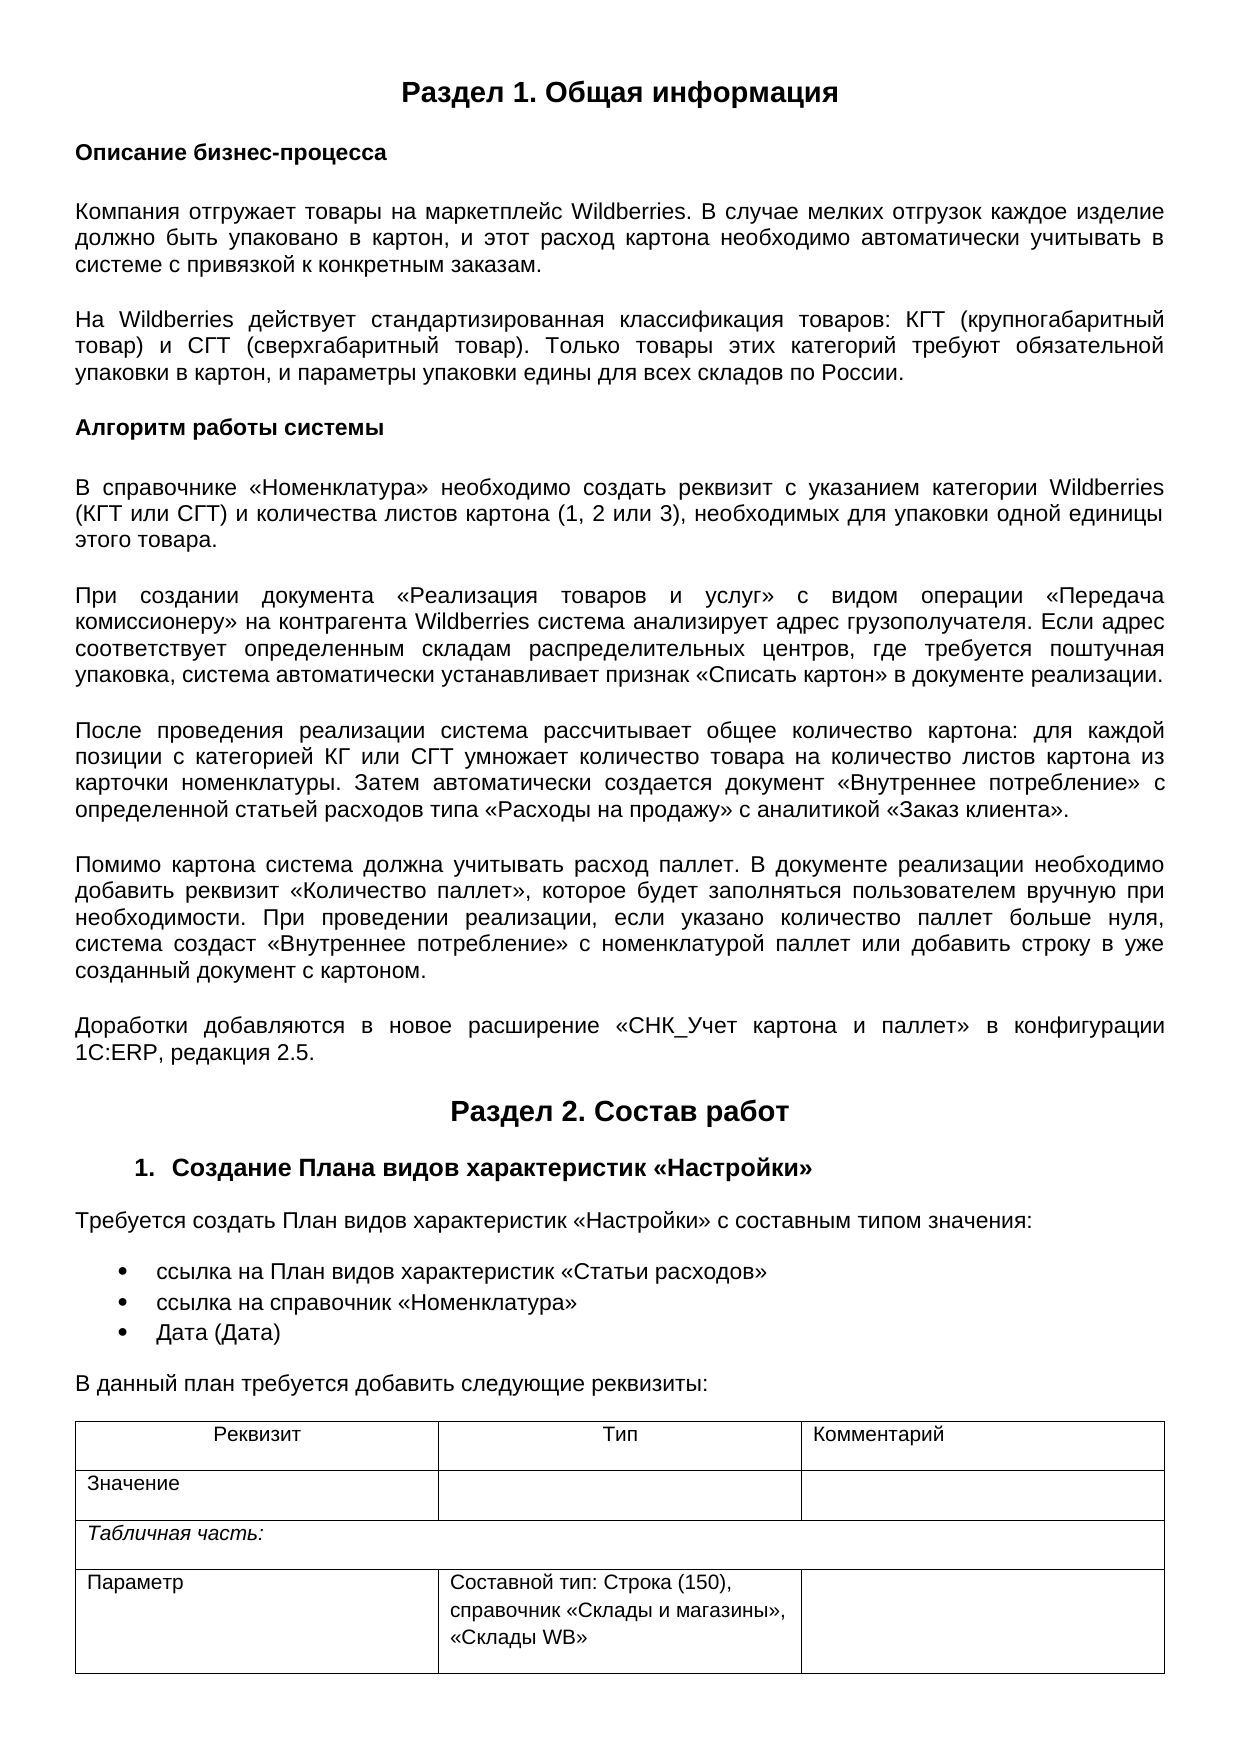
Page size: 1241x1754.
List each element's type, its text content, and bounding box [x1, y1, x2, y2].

list ссылка на План видов характеристик «Статьи расходов» [118, 1258, 1165, 1284]
list Дата (Дата) [118, 1319, 1165, 1345]
table_cell Значение [76, 1471, 438, 1519]
table_cell Табличная часть: [76, 1521, 1164, 1569]
text Требуется создать План видов характеристик «Настройки» с составным типом значения: [75, 1207, 1165, 1233]
table_cell [802, 1471, 1164, 1519]
text Раздел 2. Состав работ [75, 1094, 1165, 1127]
list ссылка на справочник «Номенклатура» [118, 1288, 1165, 1315]
text Компания отгружает товары на маркетплейс Wildberries. В случае мелких отгрузок каждое изделие должно быть упаковано в картон, и этот расход картона необходимо автоматически учитывать в системе с привязкой к конкретным заказам. [75, 198, 1165, 277]
text После проведения реализации система рассчитывает общее количество картона: для каждой позиции с категорией КГ или СГТ умножает количество товара на количество листов картона из карточки номенклатуры. Затем автоматически создается документ «Внутреннее потребление» с определенной статьей расходов типа «Расходы на продажу» с аналитикой «Заказ клиента». [75, 717, 1165, 822]
text Раздел 1. Общая информация [75, 75, 1165, 108]
table_cell [802, 1570, 1164, 1673]
text Доработки добавляются в новое расширение «СНК_Учет картона и паллет» в конфигурации 1C:ERP, редакция 2.5. [75, 1012, 1165, 1065]
text На Wildberries действует стандартизированная классификация товаров: КГТ (крупногабаритный товар) и СГТ (сверхгабаритный товар). Только товары этих категорий требуют обязательной упаковки в картон, и параметры упаковки едины для всех складов по России. [75, 306, 1165, 385]
table_header Тип [439, 1422, 801, 1470]
subtitle Описание бизнес-процесса [75, 138, 1165, 165]
table_header Реквизит [76, 1422, 438, 1470]
text В справочнике «Номенклатура» необходимо создать реквизит с указанием категории Wildberries (КГТ или СГТ) и количества листов картона (1, 2 или 3), необходимых для упаковки одной единицы этого товара. [75, 474, 1165, 553]
table_cell Составной тип: Строка (150), справочник «Склады и магазины», «Склады WB» [439, 1570, 801, 1673]
table_cell Параметр [76, 1570, 438, 1673]
subtitle Алгоритм работы системы [75, 414, 1165, 441]
table_header Комментарий [802, 1422, 1164, 1470]
text Создание Плана видов характеристик «Настройки» [134, 1153, 1165, 1182]
table_cell [439, 1471, 801, 1519]
text В данный план требуется добавить следующие реквизиты: [75, 1370, 1165, 1396]
text При создании документа «Реализация товаров и услуг» с видом операции «Передача комиссионеру» на контрагента Wildberries система анализирует адрес грузополучателя. Если адрес соответствует определенным складам распределительных центров, где требуется поштучная упаковка, система автоматически устанавливает признак «Списать картон» в документе реализации. [75, 582, 1165, 687]
text Помимо картона система должна учитывать расход паллет. В документе реализации необходимо добавить реквизит «Количество паллет», которое будет заполняться пользователем вручную при необходимости. При проведении реализации, если указано количество паллет больше нуля, система создаст «Внутреннее потребление» с номенклатурой паллет или добавить строку в уже созданный документ с картоном. [75, 851, 1165, 983]
